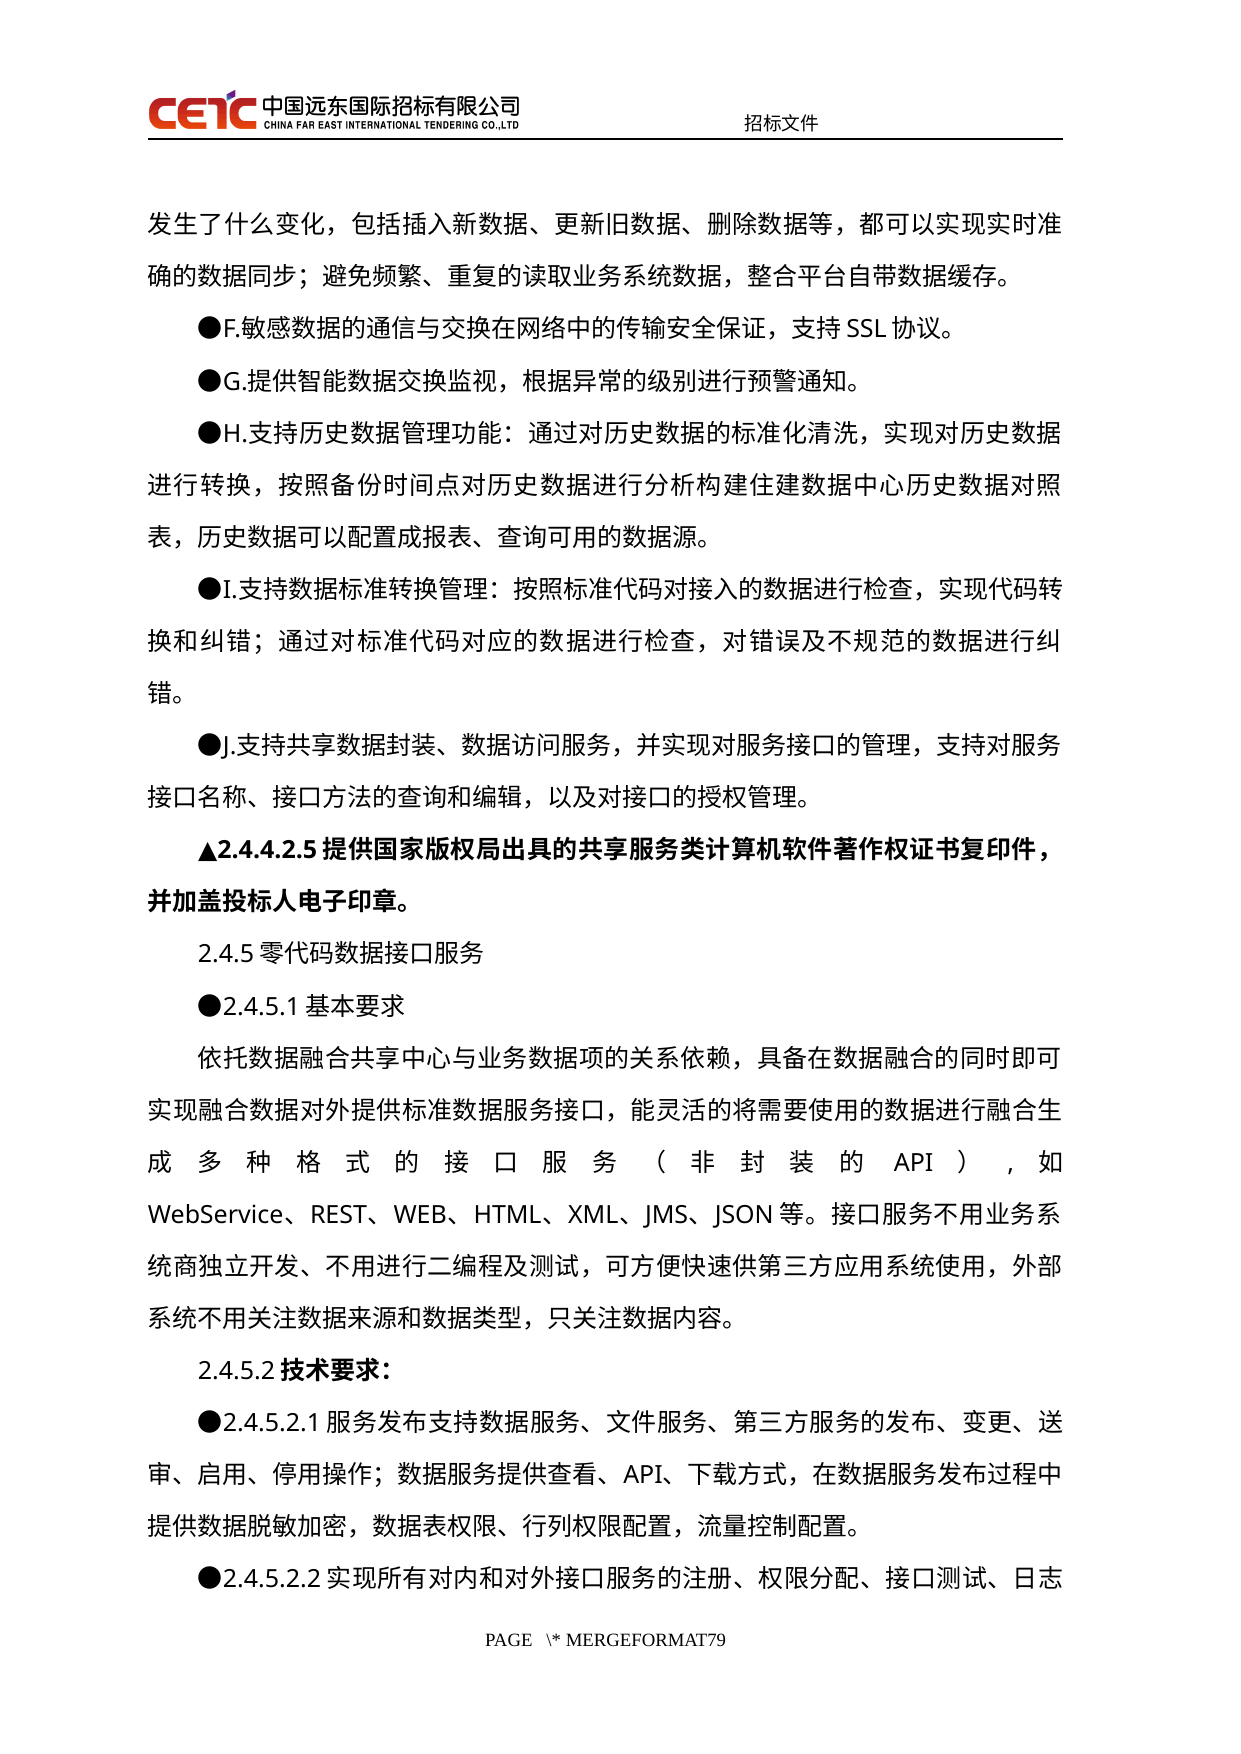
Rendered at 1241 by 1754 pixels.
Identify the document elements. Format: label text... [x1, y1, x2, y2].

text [148, 192, 1063, 296]
text 2.4.5零代码数据接口服务 [148, 921, 1063, 973]
picture [147, 88, 524, 131]
text ●F.敏感数据的通信与交换在网络中的传输安全保证，支持SSL协议。 [148, 296, 1063, 348]
text ▲2.4.4.2.5提供国家版权局出具的共享服务类计算机软件著作权证书复印件，并加盖投标人电子印章。 [148, 817, 1063, 921]
text ●J.支持共享数据封装、数据访问服务，并实现对服务接口的管理，支持对服务接口名称、接口方法的查询和编辑，以及对接口的授权管理。 [148, 713, 1063, 817]
text 2.4.5.2技术要求： [148, 1338, 1063, 1390]
text ●G.提供智能数据交换监视，根据异常的级别进行预警通知。 [148, 348, 1063, 400]
text ●2.4.5.1基本要求 [148, 973, 1063, 1025]
text ●2.4.5.2.1服务发布支持数据服务、文件服务、第三方服务的发布、变更、送审、启用、停用操作；数据服务提供查看、API、下载方式，在数据服务发布过程中提供数据脱敏加密，数据表权限、行列权限配置，流量控制配置。 [148, 1390, 1063, 1546]
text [148, 1546, 1063, 1598]
text ●H.支持历史数据管理功能：通过对历史数据的标准化清洗，实现对历史数据进行转换，按照备份时间点对历史数据进行分析构建住建数据中心历史数据对照表，历史数据可以配置成报表、查询可用的数据源。 [148, 400, 1063, 557]
text 依托数据融合共享中心与业务数据项的关系依赖，具备在数据融合的同时即可实现融合数据对外提供标准数据服务接口，能灵活的将需要使用的数据进行融合生成多种格式的接口服务（非封装的API）,如WebService、REST、WEB、HTML、XML、JMS、JSON等。接口服务不用业务系统商独立开发、不用进行二编程及测试，可方便快速供第三方应用系统使用，外部系统不用关注数据来源和数据类型，只关注数据内容。 [148, 1025, 1063, 1338]
text ●I.支持数据标准转换管理：按照标准代码对接入的数据进行检查，实现代码转换和纠错；通过对标准代码对应的数据进行检查，对错误及不规范的数据进行纠错。 [148, 557, 1063, 713]
